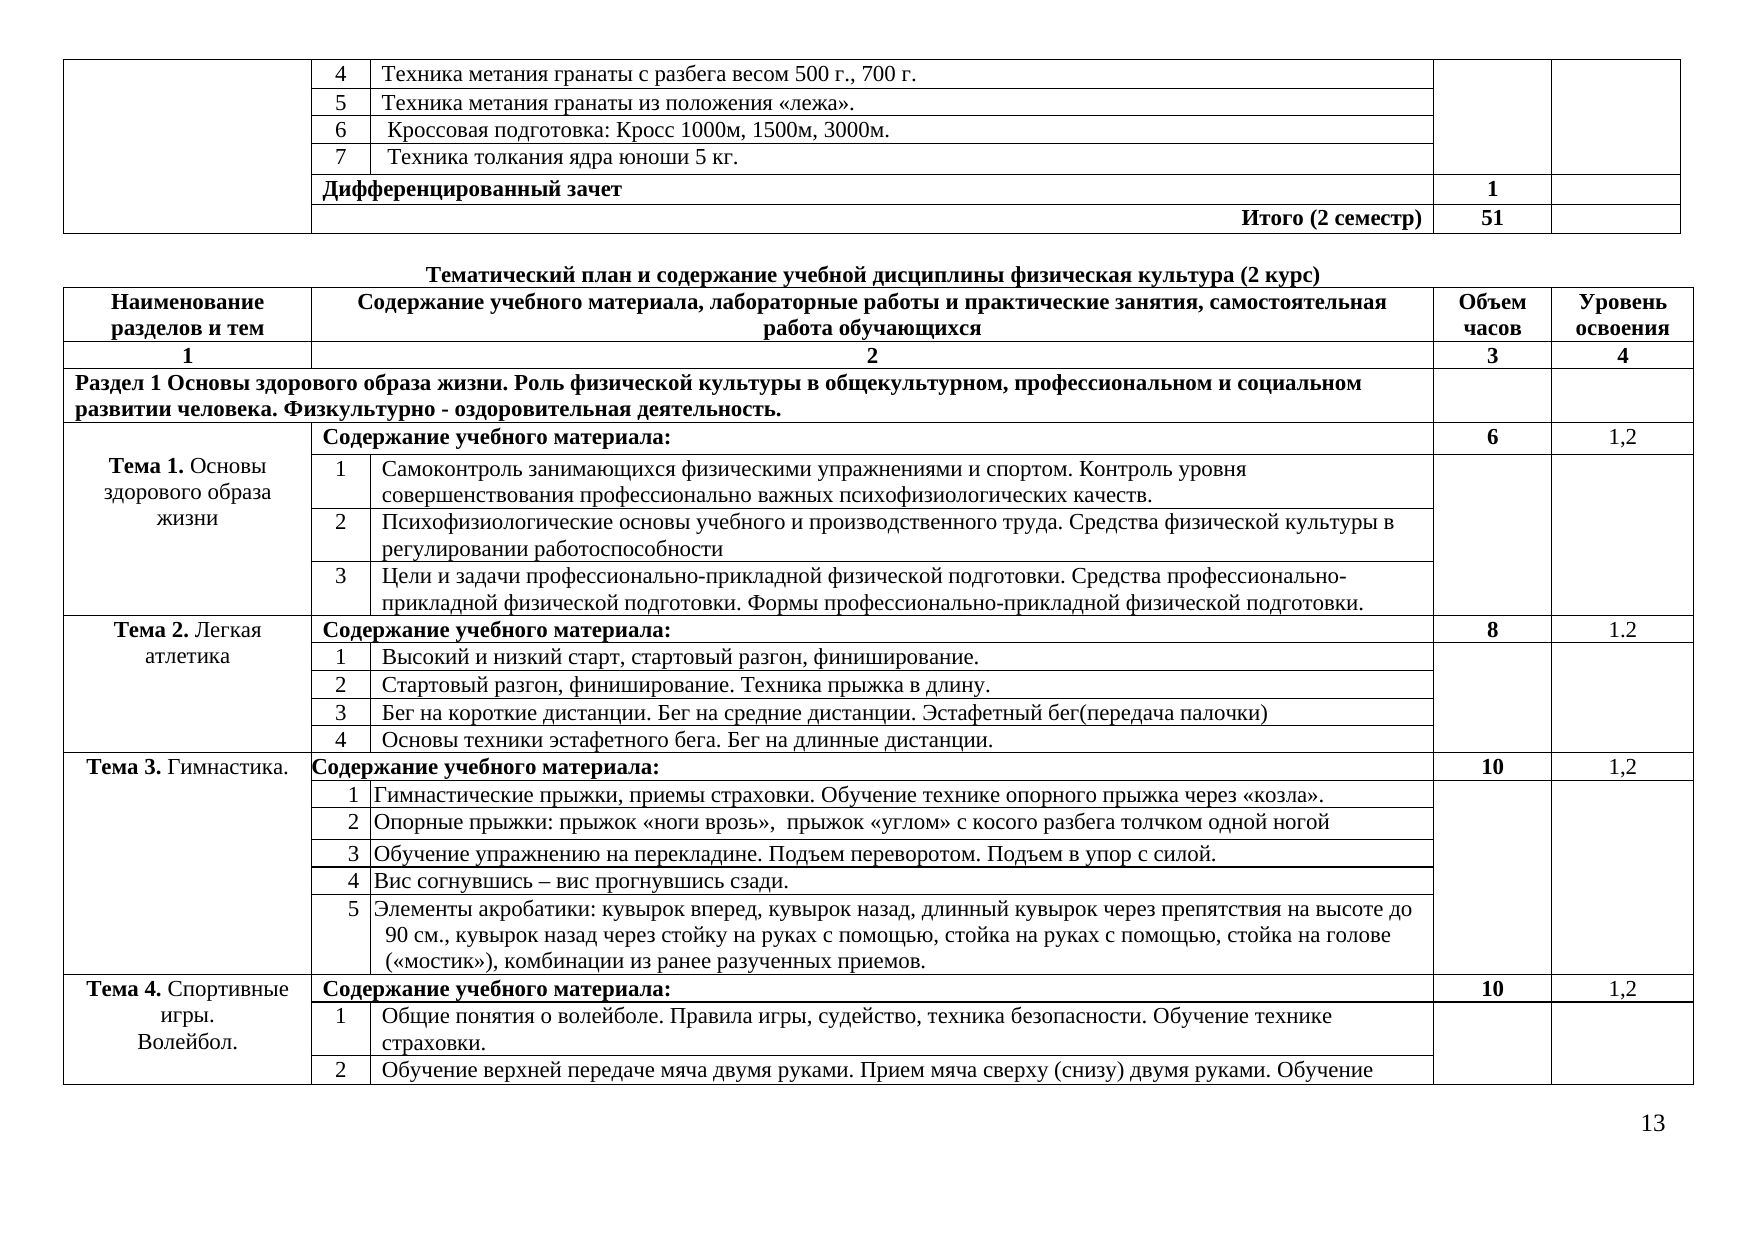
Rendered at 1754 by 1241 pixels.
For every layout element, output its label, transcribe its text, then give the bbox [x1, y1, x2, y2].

table_cell Стартовый разгон, финиширование. Техника прыжка в длину. [371, 671, 1433, 697]
table_cell 2 [312, 671, 370, 697]
table_cell Высокий и низкий старт, стартовый разгон, финиширование. [371, 643, 1433, 670]
table_cell 10 [1434, 753, 1551, 780]
table_cell Дифференцированный зачет [312, 175, 1433, 203]
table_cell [371, 1056, 1433, 1084]
table_cell 10 [1434, 975, 1551, 1001]
table_cell [1434, 781, 1551, 974]
table_cell Общие понятия о волейболе. Правила игры, судейство, техника безопасности. Обучение технике страховки. [371, 1003, 1433, 1055]
table_cell Содержание учебного материала: [312, 753, 1433, 780]
table_header Объем часов [1434, 288, 1551, 341]
table_cell 4 [312, 868, 370, 894]
table_cell 1 [312, 781, 370, 807]
table_cell 6 [1434, 423, 1551, 454]
table_cell Тема 3. Гимнастика. [64, 753, 311, 974]
table_cell Техника толкания ядра юноши . [371, 144, 1433, 174]
table_cell [1552, 781, 1693, 974]
table_cell 1 [1434, 175, 1551, 203]
table_cell Тема 1. Основы здорового образа жизни [64, 423, 311, 615]
table_cell 1 [64, 342, 311, 368]
table_cell 6 [312, 116, 370, 142]
table_cell Опорные прыжки: прыжок «ноги врозь», прыжок «углом» с косого разбега толчком одной ногой [371, 808, 1433, 839]
table_cell 5 [312, 895, 370, 974]
table_cell 1 [312, 643, 370, 670]
table_cell 3 [312, 562, 370, 615]
table_cell 8 [1434, 616, 1551, 642]
table_cell [1434, 1003, 1551, 1084]
table_cell Содержание учебного материала: [312, 975, 1433, 1001]
table_cell Техника метания гранаты с разбега весом ., . [371, 60, 1433, 88]
table_cell 3 [1434, 342, 1551, 368]
table_cell Содержание учебного материала: [312, 423, 1433, 454]
text Тематический план и содержание учебной дисциплины физическая культура (2 курс) [75, 261, 1665, 287]
table_cell 7 [312, 144, 370, 174]
table_cell [1434, 643, 1551, 752]
table_cell Вис согнувшись – вис прогнувшись сзади. [371, 868, 1433, 894]
table_cell 5 [312, 89, 370, 115]
table_cell Итого (2 семестр) [312, 205, 1433, 233]
table_cell 4 [1552, 342, 1693, 368]
table_cell 2 [312, 509, 370, 561]
table_cell Элементы акробатики: кувырок вперед, кувырок назад, длинный кувырок через препятствия на высоте до ., кувырок назад через стойку на руках с помощью, стойка на руках с помощью, стойка на голове («мостик»), комбинации из ранее разученных приемов. [371, 895, 1433, 974]
table_header Уровень освоения [1552, 288, 1693, 341]
table_cell [1552, 205, 1680, 233]
table_cell [1552, 369, 1693, 422]
table_header Содержание учебного материала, лабораторные работы и практические занятия, самостоятельная работа обучающихся [312, 288, 1433, 341]
table_cell 4 [312, 726, 370, 752]
table_cell Тема 2. Легкая атлетика [64, 616, 311, 752]
table_cell Обучение упражнению на перекладине. Подъем переворотом. Подъем в упор с силой. [371, 840, 1433, 866]
table_cell 1,2 [1552, 975, 1693, 1001]
table_cell [1434, 369, 1551, 422]
table_cell 2 [312, 1056, 370, 1084]
table_cell Бег на короткие дистанции. Бег на средние дистанции. Эстафетный бег(передача палочки) [371, 699, 1433, 725]
table_header Наименование разделов и тем [64, 288, 311, 341]
table_cell [1552, 455, 1693, 615]
table_cell 1,2 [1552, 423, 1693, 454]
table_cell 1 [312, 455, 370, 507]
table_cell Гимнастические прыжки, приемы страховки. Обучение технике опорного прыжка через «козла». [371, 781, 1433, 807]
table_cell Тема 4. Спортивные игры. Волейбол. [64, 975, 311, 1084]
table_cell [1552, 175, 1680, 203]
table_cell 1.2 [1552, 616, 1693, 642]
table_cell Содержание учебного материала: [312, 616, 1433, 642]
table_cell [1552, 1003, 1693, 1084]
table_cell [1552, 643, 1693, 752]
table_cell 3 [312, 699, 370, 725]
table_cell 1,2 [1552, 753, 1693, 780]
table_cell Кроссовая подготовка: Кросс 1000м, 1500м, 3000м. [371, 116, 1433, 142]
table_cell 51 [1434, 205, 1551, 233]
table_cell 4 [312, 60, 370, 88]
table_cell [1434, 455, 1551, 615]
table_cell Психофизиологические основы учебного и производственного труда. Средства физической культуры в регулировании работоспособности [371, 509, 1433, 561]
table_cell 2 [312, 342, 1433, 368]
table_cell 1 [312, 1003, 370, 1055]
table_cell 2 [312, 808, 370, 839]
table_cell Цели и задачи профессионально-прикладной физической подготовки. Средства профессионально-прикладной физической подготовки. Формы профессионально-прикладной физической подготовки. [371, 562, 1433, 615]
table_cell Раздел 1 Основы здорового образа жизни. Роль физической культуры в общекультурном, профессиональном и социальном развитии человека. Физкультурно - оздоровительная деятельность. [64, 369, 1433, 422]
table_cell Основы техники эстафетного бега. Бег на длинные дистанции. [371, 726, 1433, 752]
table_cell 3 [312, 840, 370, 866]
table_cell Самоконтроль занимающихся физическими упражнениями и спортом. Контроль уровня совершенствования профессионально важных психофизиологических качеств. [371, 455, 1433, 507]
table_cell Техника метания гранаты из положения «лежа». [371, 89, 1433, 115]
